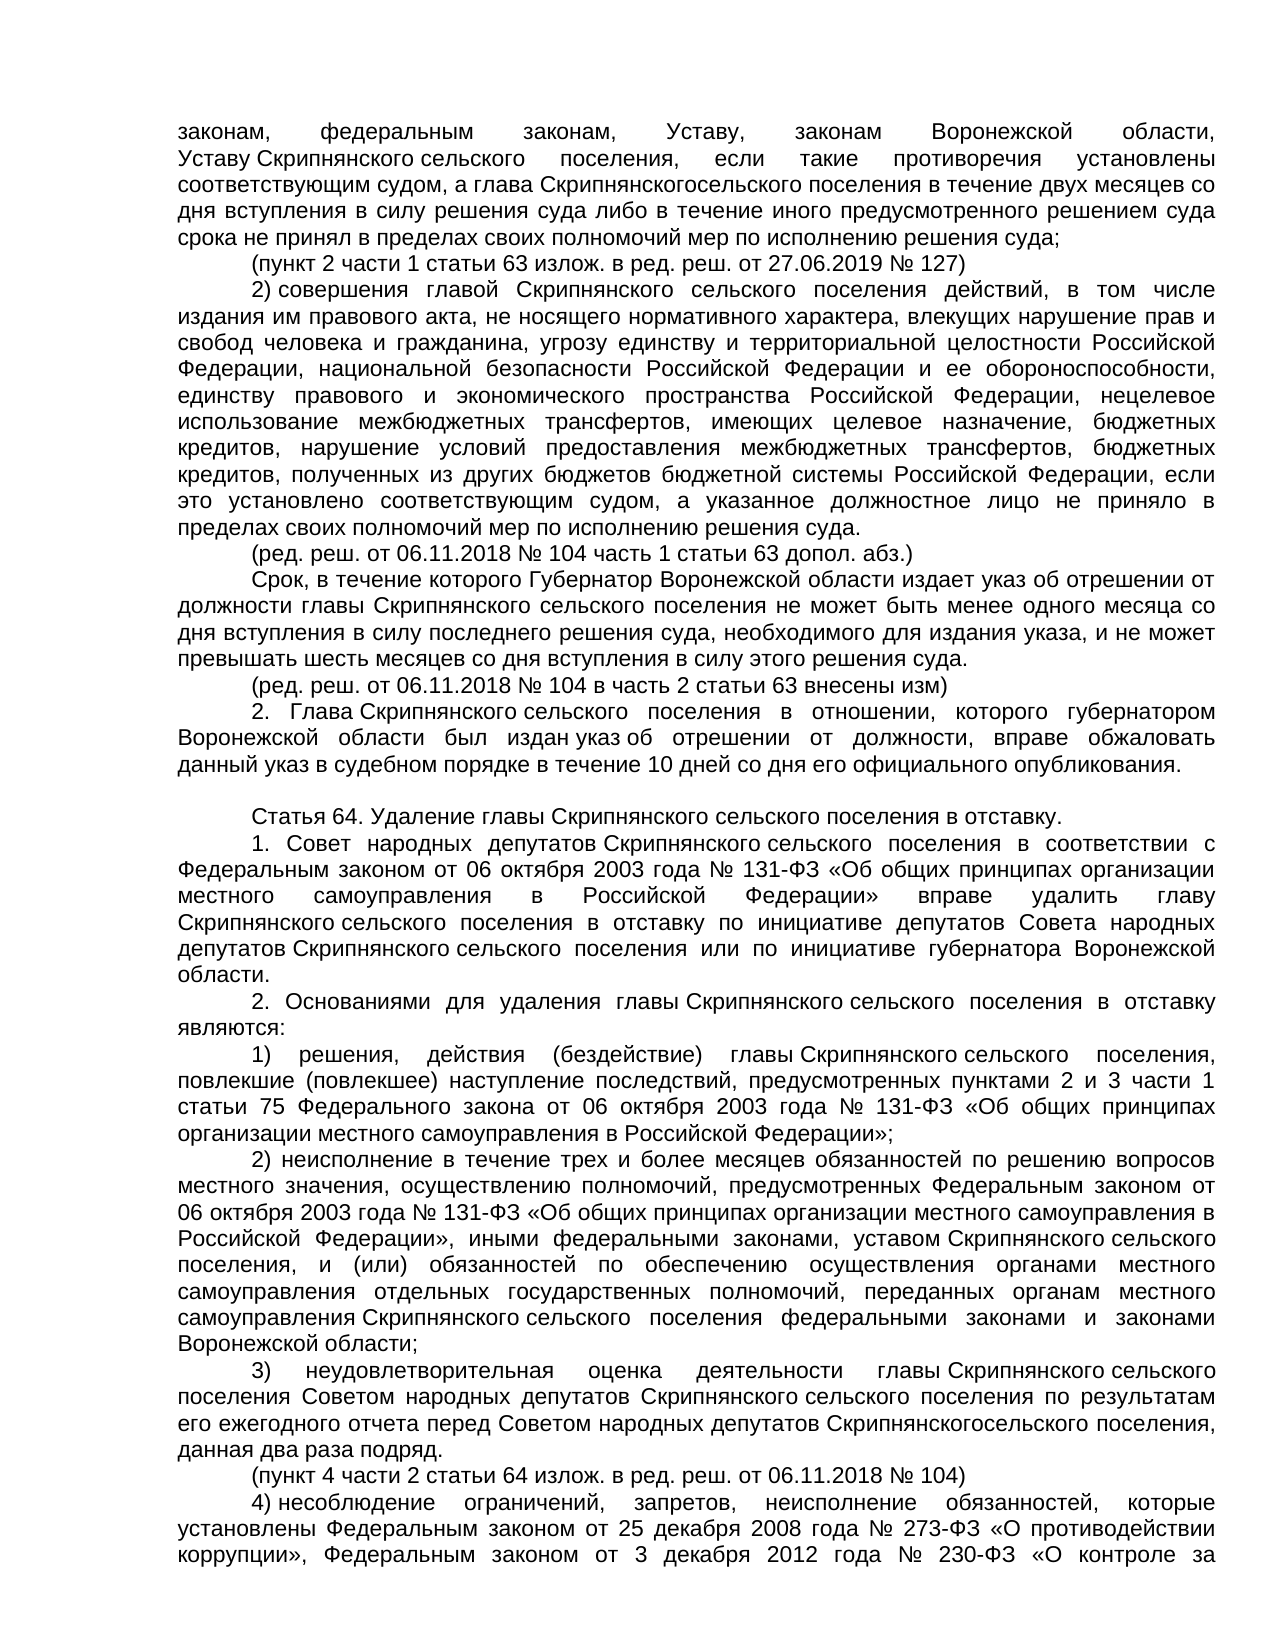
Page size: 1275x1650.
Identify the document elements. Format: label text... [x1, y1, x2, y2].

text (ред. реш. от 06.11.2018 № 104 часть 1 статьи 63 допол. абз.) [177, 540, 1216, 566]
text (пункт 2 части 1 статьи 63 излож. в ред. реш. от 27.06.2019 № 127) [177, 250, 1216, 276]
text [177, 1488, 1216, 1568]
text 1. Совет народных депутатов Скрипнянского сельского поселения в соответствии с Федеральным законом от 06 октября 2003 года № 131-ФЗ «Об общих принципах организации местного самоуправления в Российской Федерации» вправе удалить главу Скрипнянского сельского поселения в отставку по инициативе депутатов Совета народных депутатов Скрипнянского сельского поселения или по инициативе губернатора Воронежской области. [177, 830, 1216, 988]
text 2) неисполнение в течение трех и более месяцев обязанностей по решению вопросов местного значения, осуществлению полномочий, предусмотренных Федеральным законом от 06 октября 2003 года № 131-ФЗ «Об общих принципах организации местного самоуправления в Российской Федерации», иными федеральными законами, уставом Скрипнянского сельского поселения, и (или) обязанностей по обеспечению осуществления органами местного самоуправления отдельных государственных полномочий, переданных органам местного самоуправления Скрипнянского сельского поселения федеральными законами и законами Воронежской области; [177, 1146, 1216, 1357]
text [177, 118, 1216, 250]
text Статья 64. Удаление главы Скрипнянского сельского поселения в отставку. [177, 803, 1216, 830]
text Срок, в течение которого Губернатор Воронежской области издает указ об отрешении от должности главы Скрипнянского сельского поселения не может быть менее одного месяца со дня вступления в силу последнего решения суда, необходимого для издания указа, и не может превышать шесть месяцев со дня вступления в силу этого решения суда. [177, 566, 1216, 672]
text 2. Глава Скрипнянского сельского поселения в отношении, которого губернатором Воронежской области был издан указ об отрешении от должности, вправе обжаловать данный указ в судебном порядке в течение 10 дней со дня его официального опубликования. [177, 698, 1216, 777]
text (пункт 4 части 2 статьи 64 излож. в ред. реш. от 06.11.2018 № 104) [177, 1462, 1216, 1488]
text 2) совершения главой Скрипнянского сельского поселения действий, в том числе издания им правового акта, не носящего нормативного характера, влекущих нарушение прав и свобод человека и гражданина, угрозу единству и территориальной целостности Российской Федерации, национальной безопасности Российской Федерации и ее обороноспособности, единству правового и экономического пространства Российской Федерации, нецелевое использование межбюджетных трансфертов, имеющих целевое назначение, бюджетных кредитов, нарушение условий предоставления межбюджетных трансфертов, бюджетных кредитов, полученных из других бюджетов бюджетной системы Российской Федерации, если это установлено соответствующим судом, а указанное должностное лицо не приняло в пределах своих полномочий мер по исполнению решения суда. [177, 276, 1216, 540]
text 3) неудовлетворительная оценка деятельности главы Скрипнянского сельского поселения Советом народных депутатов Скрипнянского сельского поселения по результатам его ежегодного отчета перед Советом народных депутатов Скрипнянскогосельского поселения, данная два раза подряд. [177, 1357, 1216, 1462]
text 1) решения, действия (бездействие) главы Скрипнянского сельского поселения, повлекшие (повлекшее) наступление последствий, предусмотренных пунктами 2 и 3 части 1 статьи 75 Федерального закона от 06 октября 2003 года № 131-ФЗ «Об общих принципах организации местного самоуправления в Российской Федерации»; [177, 1041, 1216, 1146]
text 2. Основаниями для удаления главы Скрипнянского сельского поселения в отставку являются: [177, 988, 1216, 1041]
text (ред. реш. от 06.11.2018 № 104 в часть 2 статьи 63 внесены изм) [177, 672, 1216, 698]
